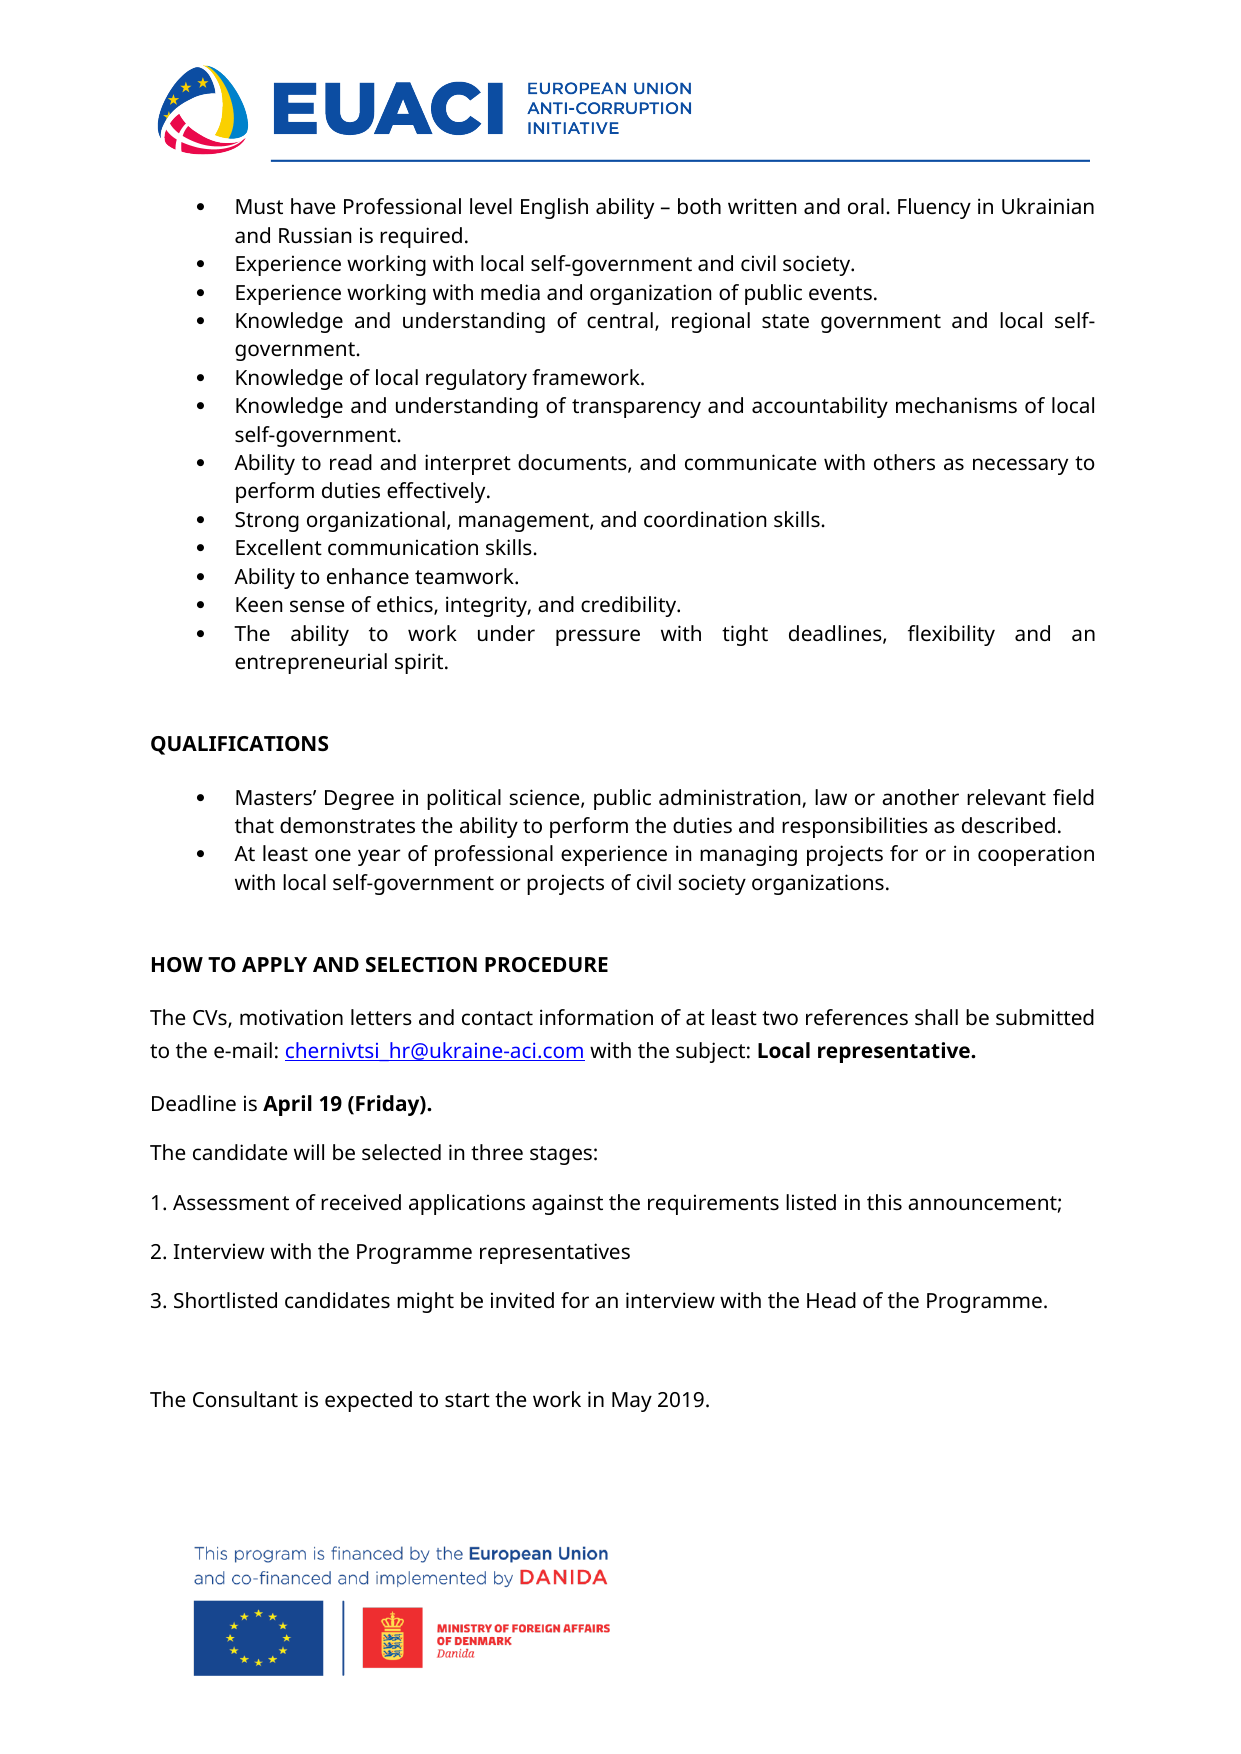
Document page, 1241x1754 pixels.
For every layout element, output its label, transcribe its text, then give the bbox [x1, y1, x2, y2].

picture [150, 1514, 739, 1697]
picture [150, 28, 1094, 165]
list Masters’ Degree in political science, public administration, law or another relevant field that demonstrates the ability to perform the duties and responsibilities as described. [197, 783, 1097, 839]
list Knowledge and understanding of central, regional state government and local self-government. [197, 306, 1097, 363]
list Strong organizational, management, and coordination skills. [197, 505, 1097, 533]
text 3. Shortlisted candidates might be invited for an interview with the Head of the Programme. [150, 1286, 1097, 1315]
list The ability to work under pressure with tight deadlines, flexibility and an entrepreneurial spirit. [197, 619, 1097, 676]
text 2. Interview with the Programme representatives [150, 1237, 1097, 1266]
list Excellent communication skills. [197, 533, 1097, 562]
list Experience working with local self-government and civil society. [197, 249, 1097, 278]
list Knowledge of local regulatory framework. [197, 363, 1097, 391]
text HOW TO APPLY AND SELECTION PROCEDURE [150, 950, 1097, 978]
list Ability to read and interpret documents, and communicate with others as necessary to perform duties effectively. [197, 448, 1097, 505]
list At least one year of professional experience in managing projects for or in cooperation with local self-government or projects of civil society organizations. [197, 839, 1097, 896]
text 1. Assessment of received applications against the requirements listed in this announcement; [150, 1188, 1097, 1216]
text The CVs, motivation letters and contact information of at least two references shall be submitted to the e-mail: chernivtsi_hr@ukraine-aci.com with the subject: Local representative. [150, 1003, 1097, 1064]
list Keen sense of ethics, integrity, and credibility. [197, 590, 1097, 619]
list Knowledge and understanding of transparency and accountability mechanisms of local self-government. [197, 391, 1097, 448]
list Ability to enhance teamwork. [197, 562, 1097, 590]
text The Consultant is expected to start the work in May 2019. [150, 1385, 1097, 1413]
text QUALIFICATIONS [150, 729, 934, 758]
list Must have Professional level English ability – both written and oral. Fluency in Ukrainian and Russian is required. [197, 192, 1097, 249]
text Deadline is April 19 (Friday). [150, 1089, 1097, 1118]
text The candidate will be selected in three stages: [150, 1138, 1097, 1167]
list Experience working with media and organization of public events. [197, 278, 1097, 306]
